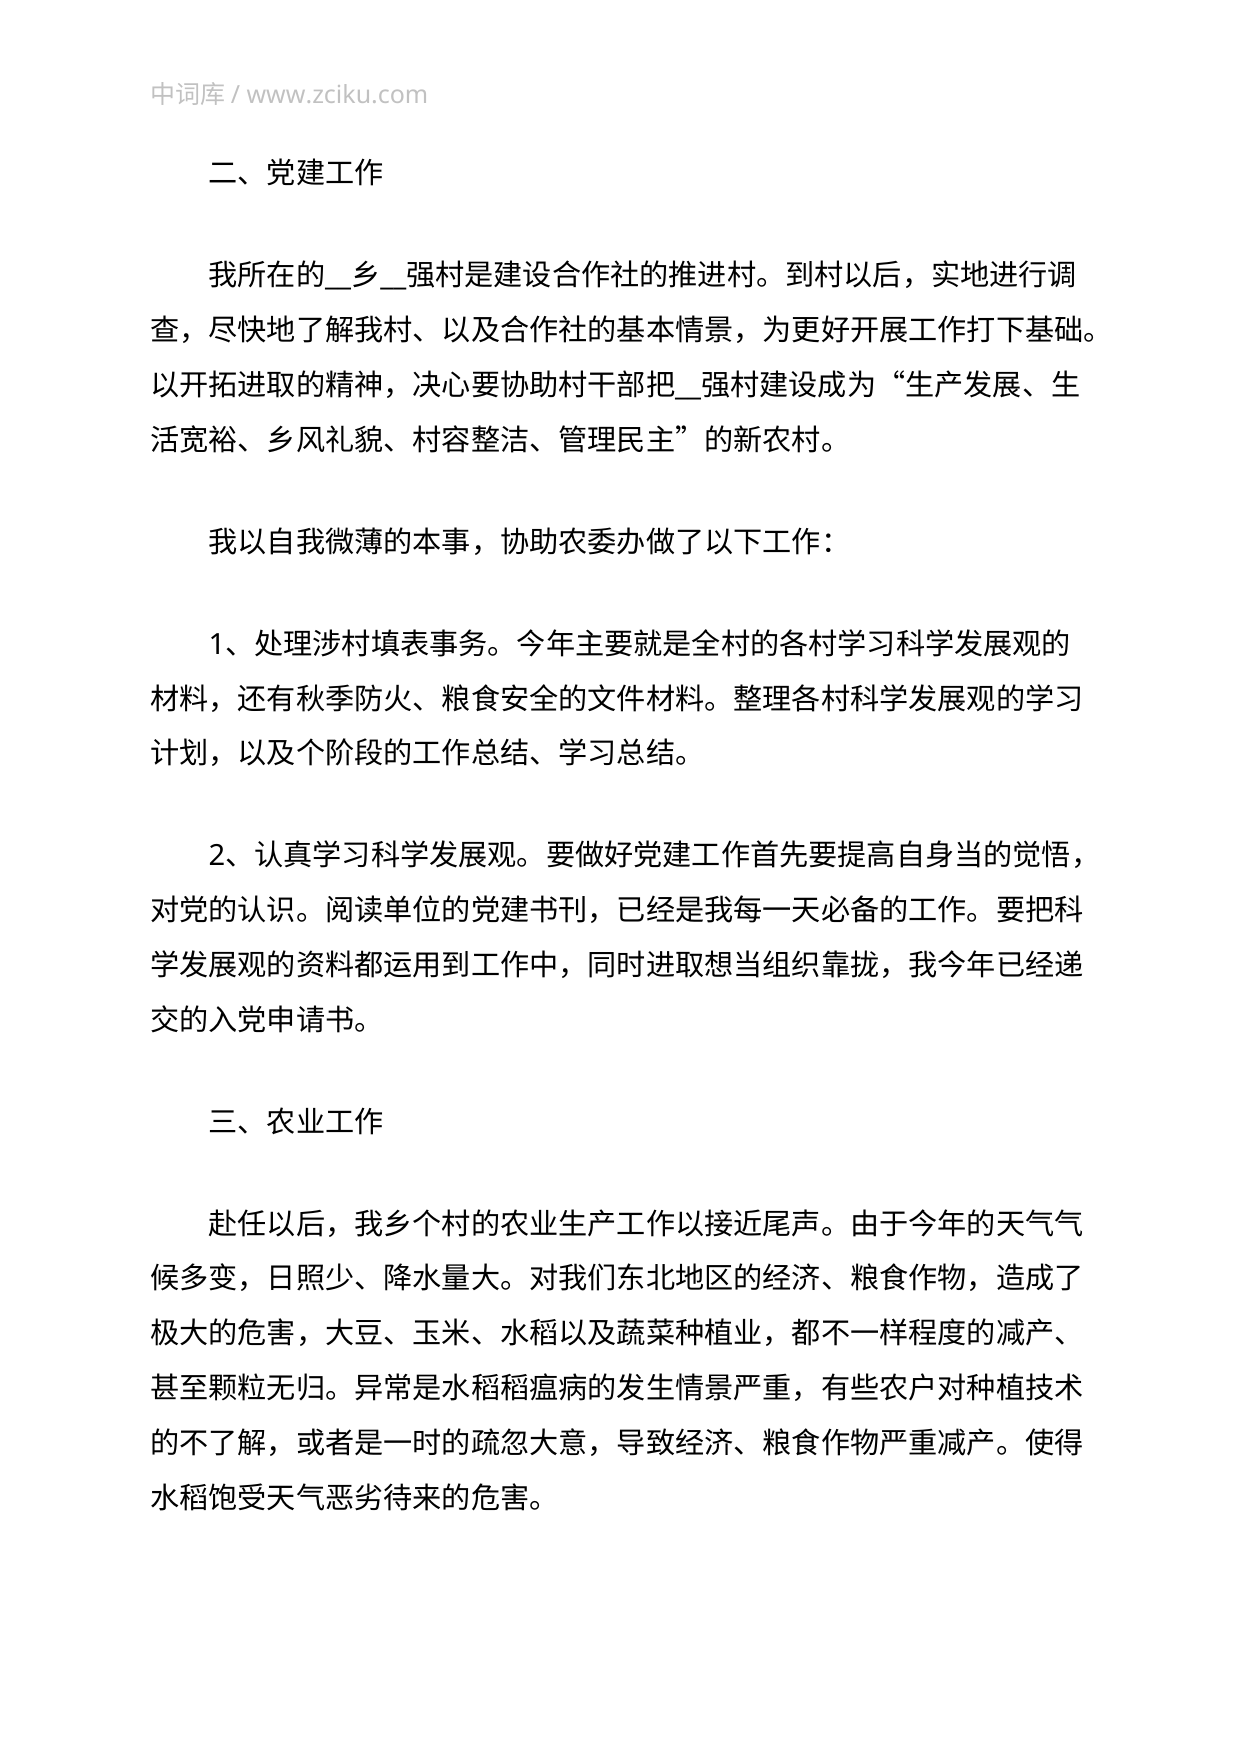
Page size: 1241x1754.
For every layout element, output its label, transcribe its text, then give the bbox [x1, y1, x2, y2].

text 2、认真学习科学发展观。要做好党建工作首先要提高自身当的觉悟，对党的认识。阅读单位的党建书刊，已经是我每一天必备的工作。要把科学发展观的资料都运用到工作中，同时进取想当组织靠拢，我今年已经递交的入党申请书。 [150, 832, 1090, 1039]
text 赴任以后，我乡个村的农业生产工作以接近尾声。由于今年的天气气候多变，日照少、降水量大。对我们东北地区的经济、粮食作物，造成了极大的危害，大豆、玉米、水稻以及蔬菜种植业，都不一样程度的减产、甚至颗粒无归。异常是水稻稻瘟病的发生情景严重，有些农户对种植技术的不了解，或者是一时的疏忽大意，导致经济、粮食作物严重减产。使得水稻饱受天气恶劣待来的危害。 [150, 1200, 1090, 1517]
text 我所在的__乡__强村是建设合作社的推进村。到村以后，实地进行调查，尽快地了解我村、以及合作社的基本情景，为更好开展工作打下基础。以开拓进取的精神，决心要协助村干部把__强村建设成为“生产发展、生活宽裕、乡风礼貌、村容整洁、管理民主”的新农村。 [150, 252, 1090, 459]
text 三、农业工作 [150, 1098, 1090, 1141]
text 二、党建工作 [150, 150, 1090, 192]
text 我以自我微薄的本事，协助农委办做了以下工作： [150, 518, 1090, 561]
text 1、处理涉村填表事务。今年主要就是全村的各村学习科学发展观的材料，还有秋季防火、粮食安全的文件材料。整理各村科学发展观的学习计划，以及个阶段的工作总结、学习总结。 [150, 620, 1090, 772]
